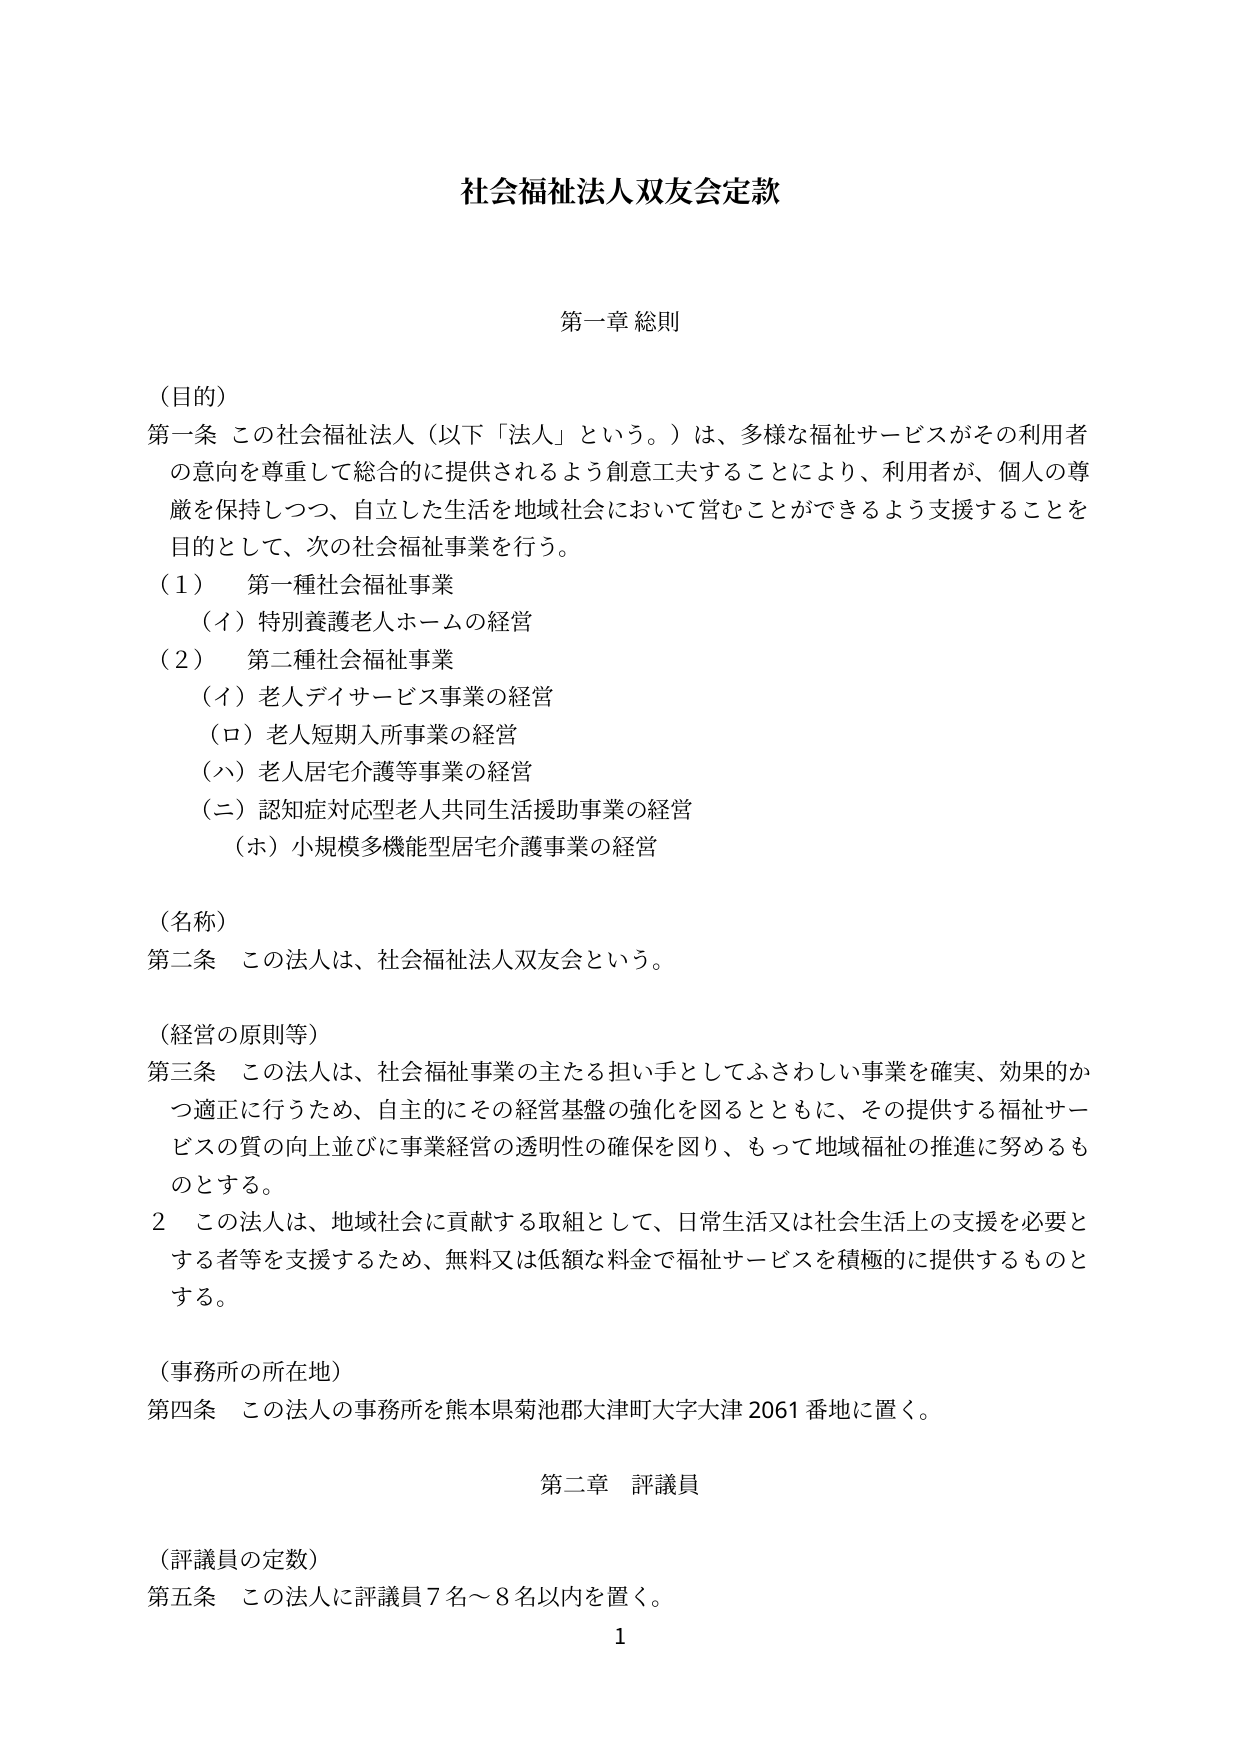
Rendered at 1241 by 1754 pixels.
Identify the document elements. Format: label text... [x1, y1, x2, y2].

text （ニ）認知症対応型老人共同生活援助事業の経営 [148, 789, 1092, 827]
text （事務所の所在地） [148, 1352, 1092, 1389]
text （ハ）老人居宅介護等事業の経営 [148, 752, 1092, 789]
text （評議員の定数） [148, 1539, 1092, 1577]
list 第一種社会福祉事業 [148, 564, 1092, 602]
text 第四条 この法人の事務所を熊本県菊池郡大津町大字大津2061番地に置く。 [148, 1389, 1092, 1427]
text （経営の原則等） [148, 1014, 1092, 1052]
text 第一条 この社会福祉法人（以下「法人」という。）は、多様な福祉サービスがその利用者の意向を尊重して総合的に提供されるよう創意工夫することにより、利用者が、個人の尊厳を保持しつつ、自立した生活を地域社会において営むことができるよう支援することを目的として、次の社会福祉事業を行う。 [148, 414, 1092, 564]
list 第二種社会福祉事業 [148, 639, 1092, 677]
text （イ）老人デイサービス事業の経営 [148, 677, 1092, 714]
text （ロ）老人短期入所事業の経営 [148, 714, 1092, 752]
text （名称） [148, 902, 1092, 939]
text 第二章 評議員 [148, 1464, 1092, 1502]
text 社会福祉法人双友会定款 [148, 152, 1092, 227]
text 第二条 この法人は、社会福祉法人双友会という。 [148, 939, 1092, 977]
text （ホ）小規模多機能型居宅介護事業の経営 [148, 827, 1092, 864]
text 第一章 総則 [148, 302, 1092, 339]
text 第三条 この法人は、社会福祉事業の主たる担い手としてふさわしい事業を確実、効果的かつ適正に行うため、自主的にその経営基盤の強化を図るとともに、その提供する福祉サービスの質の向上並びに事業経営の透明性の確保を図り、もって地域福祉の推進に努めるものとする。 [148, 1052, 1092, 1202]
text （目的） [148, 377, 1092, 414]
text ２ この法人は、地域社会に貢献する取組として、日常生活又は社会生活上の支援を必要とする者等を支援するため、無料又は低額な料金で福祉サービスを積極的に提供するものとする。 [148, 1202, 1092, 1314]
text （イ）特別養護老人ホームの経営 [148, 602, 1092, 639]
text 第五条 この法人に評議員７名～８名以内を置く。 [148, 1577, 1092, 1614]
